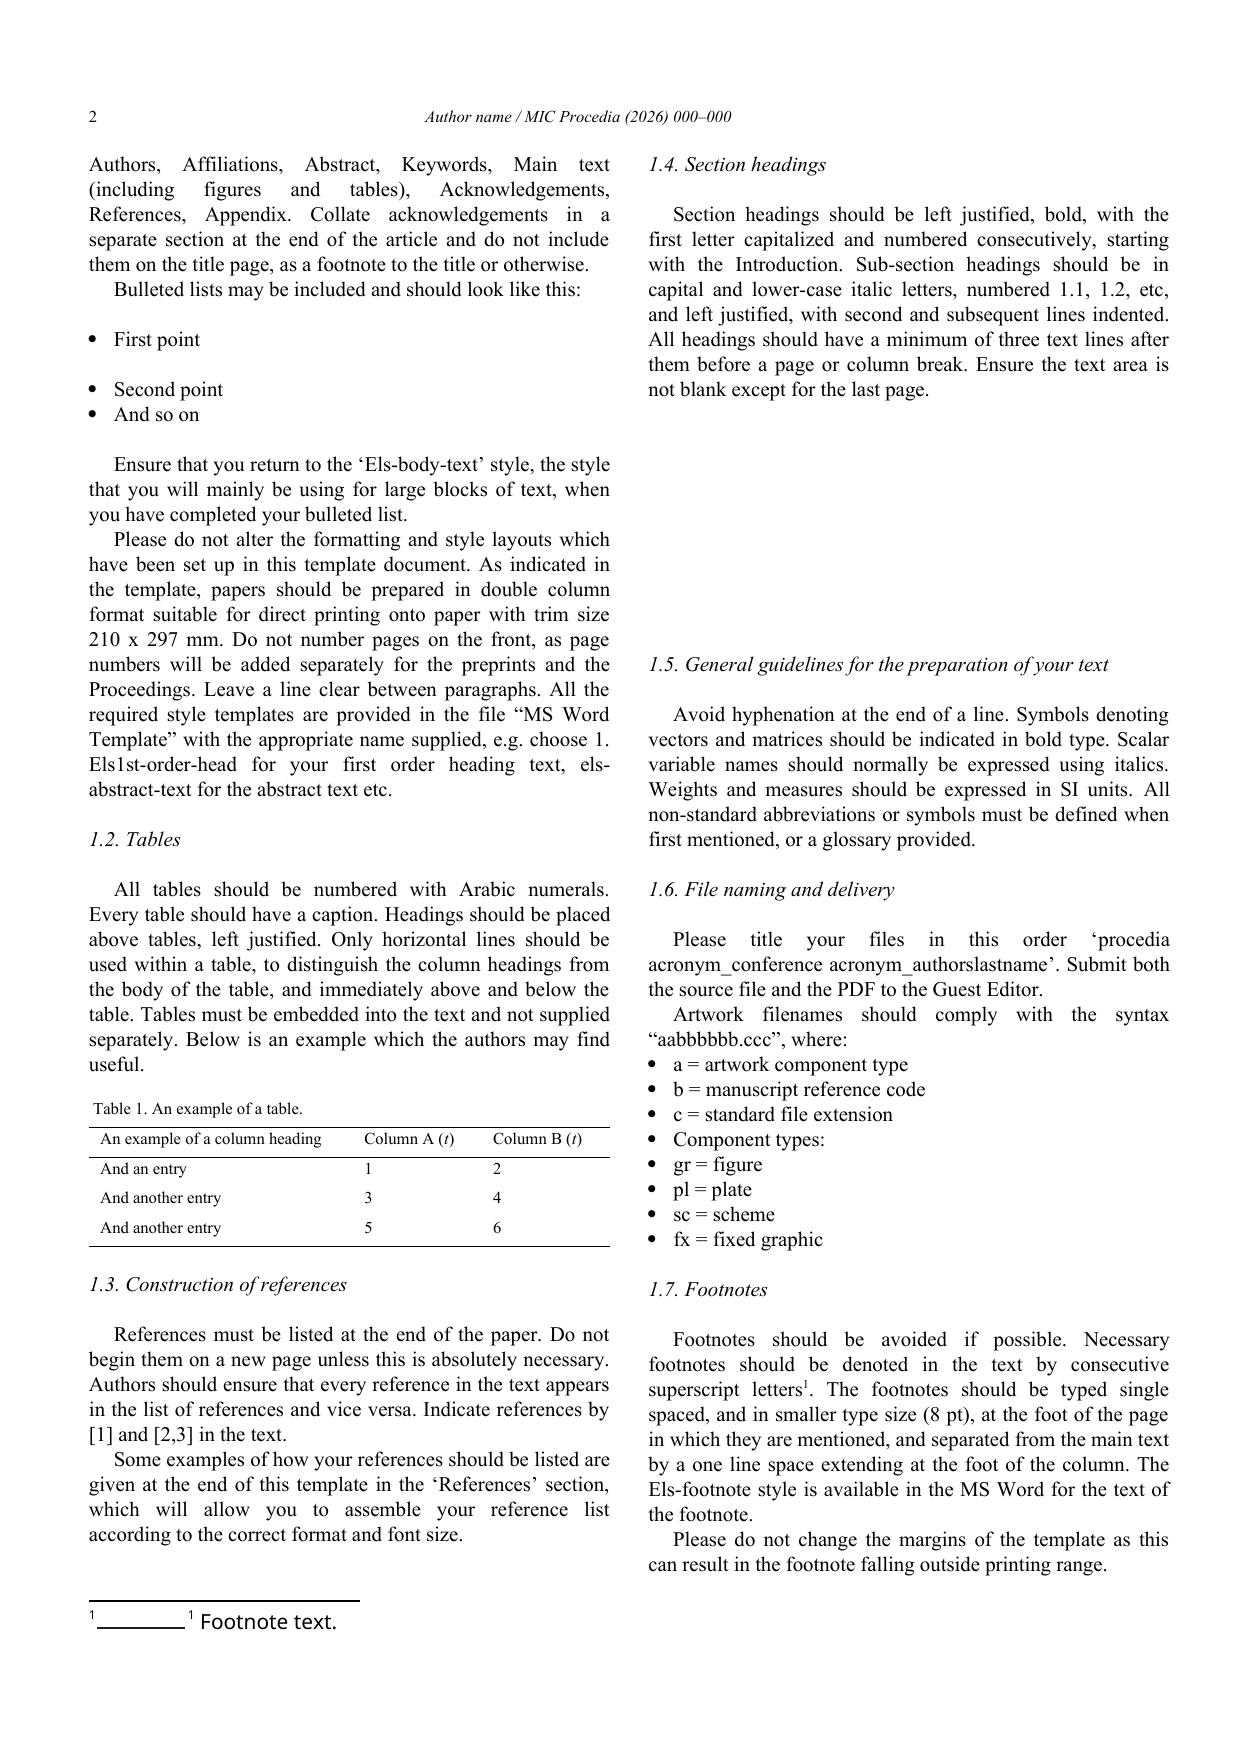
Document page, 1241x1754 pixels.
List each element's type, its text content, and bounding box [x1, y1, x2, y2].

list And so on [89, 402, 611, 427]
text Table 1. An example of a table. [89, 1098, 611, 1118]
table_cell 1 [353, 1158, 482, 1187]
text Please title your files in this order ‘procedia acronym_conference acronym_authorslastname’. Submit both the source file and the PDF to the Guest Editor. [648, 927, 1170, 1002]
text General guidelines for the preparation of your text [648, 652, 1170, 677]
list pl = plate [648, 1177, 1170, 1202]
text Section headings should be left justified, bold, with the first letter capitalized and numbered consecutively, starting with the Introduction. Sub-section headings should be in capital and lower-case italic letters, numbered 1.1, 1.2, etc, and left justified, with second and subsequent lines indented. All headings should have a minimum of three text lines after them before a page or column break. Ensure the text area is not blank except for the last page. [648, 202, 1170, 402]
list Component types: [648, 1127, 1170, 1152]
text Tables [89, 827, 611, 852]
text All tables should be numbered with Arabic numerals. Every table should have a caption. Headings should be placed above tables, left justified. Only horizontal lines should be used within a table, to distinguish the column headings from the body of the table, and immediately above and below the table. Tables must be embedded into the text and not supplied separately. Below is an example which the authors may find useful. [89, 877, 611, 1077]
text Section headings [648, 152, 1170, 177]
table_cell 3 [353, 1187, 482, 1216]
text Avoid hyphenation at the end of a line. Symbols denoting vectors and matrices should be indicated in bold type. Scalar variable names should normally be expressed using italics. Weights and measures should be expressed in SI units. All non-standard abbreviations or symbols must be defined when first mentioned, or a glossary provided. [648, 702, 1170, 852]
list gr = figure [648, 1152, 1170, 1177]
list Second point [89, 377, 611, 402]
text Please do not alter the formatting and style layouts which have been set up in this template document. As indicated in the template, papers should be prepared in double column format suitable for direct printing onto paper with trim size 210 x 297 mm. Do not number pages on the front, as page numbers will be added separately for the preprints and the Proceedings. Leave a line clear between paragraphs. All the required style templates are provided in the file “MS Word Template” with the appropriate name supplied, e.g. choose 1. Els1st-order-head for your first order heading text, els-abstract-text for the abstract text etc. [89, 527, 611, 802]
table_header Column A (t) [353, 1128, 482, 1157]
table_cell And another entry [89, 1187, 353, 1216]
table_cell 5 [353, 1216, 482, 1246]
list First point [89, 327, 611, 352]
list a = artwork component type [648, 1052, 1170, 1077]
text Ensure that you return to the ‘Els-body-text’ style, the style that you will mainly be using for large blocks of text, when you have completed your bulleted list. [89, 452, 611, 527]
table_header An example of a column heading [89, 1128, 353, 1157]
text Footnotes [648, 1277, 1170, 1302]
text Construction of references [89, 1272, 611, 1297]
table_cell 4 [482, 1187, 610, 1216]
list fx = fixed graphic [648, 1227, 1170, 1252]
table_cell And an entry [89, 1158, 353, 1187]
text Some examples of how your references should be listed are given at the end of this template in the ‘References’ section, which will allow you to assemble your reference list according to the correct format and font size. [89, 1447, 611, 1547]
list b = manuscript reference code [648, 1077, 1170, 1102]
text Artwork filenames should comply with the syntax “aabbbbbb.ccc”, where: [648, 1002, 1170, 1052]
table_cell 2 [482, 1158, 610, 1187]
text References must be listed at the end of the paper. Do not begin them on a new page unless this is absolutely necessary. Authors should ensure that every reference in the text appears in the list of references and vice versa. Indicate references by [1] and [2,3] in the text. [89, 1322, 611, 1447]
list sc = scheme [648, 1202, 1170, 1227]
table_header Column B (t) [482, 1128, 610, 1157]
text Footnotes should be avoided if possible. Necessary footnotes should be denoted in the text by consecutive superscript letters1. The footnotes should be typed single spaced, and in smaller type size (8 pt), at the foot of the page in which they are mentioned, and separated from the main text by a one line space extending at the foot of the column. The Els-footnote style is available in the MS Word for the text of the footnote. [648, 1327, 1170, 1527]
list c = standard file extension [648, 1102, 1170, 1127]
table_cell 6 [482, 1216, 610, 1246]
text Bulleted lists may be included and should look like this: [89, 277, 611, 302]
text Please do not change the margins of the template as this can result in the footnote falling outside printing range. [648, 1527, 1170, 1577]
table_cell And another entry [89, 1216, 353, 1246]
text File naming and delivery [648, 877, 1170, 902]
